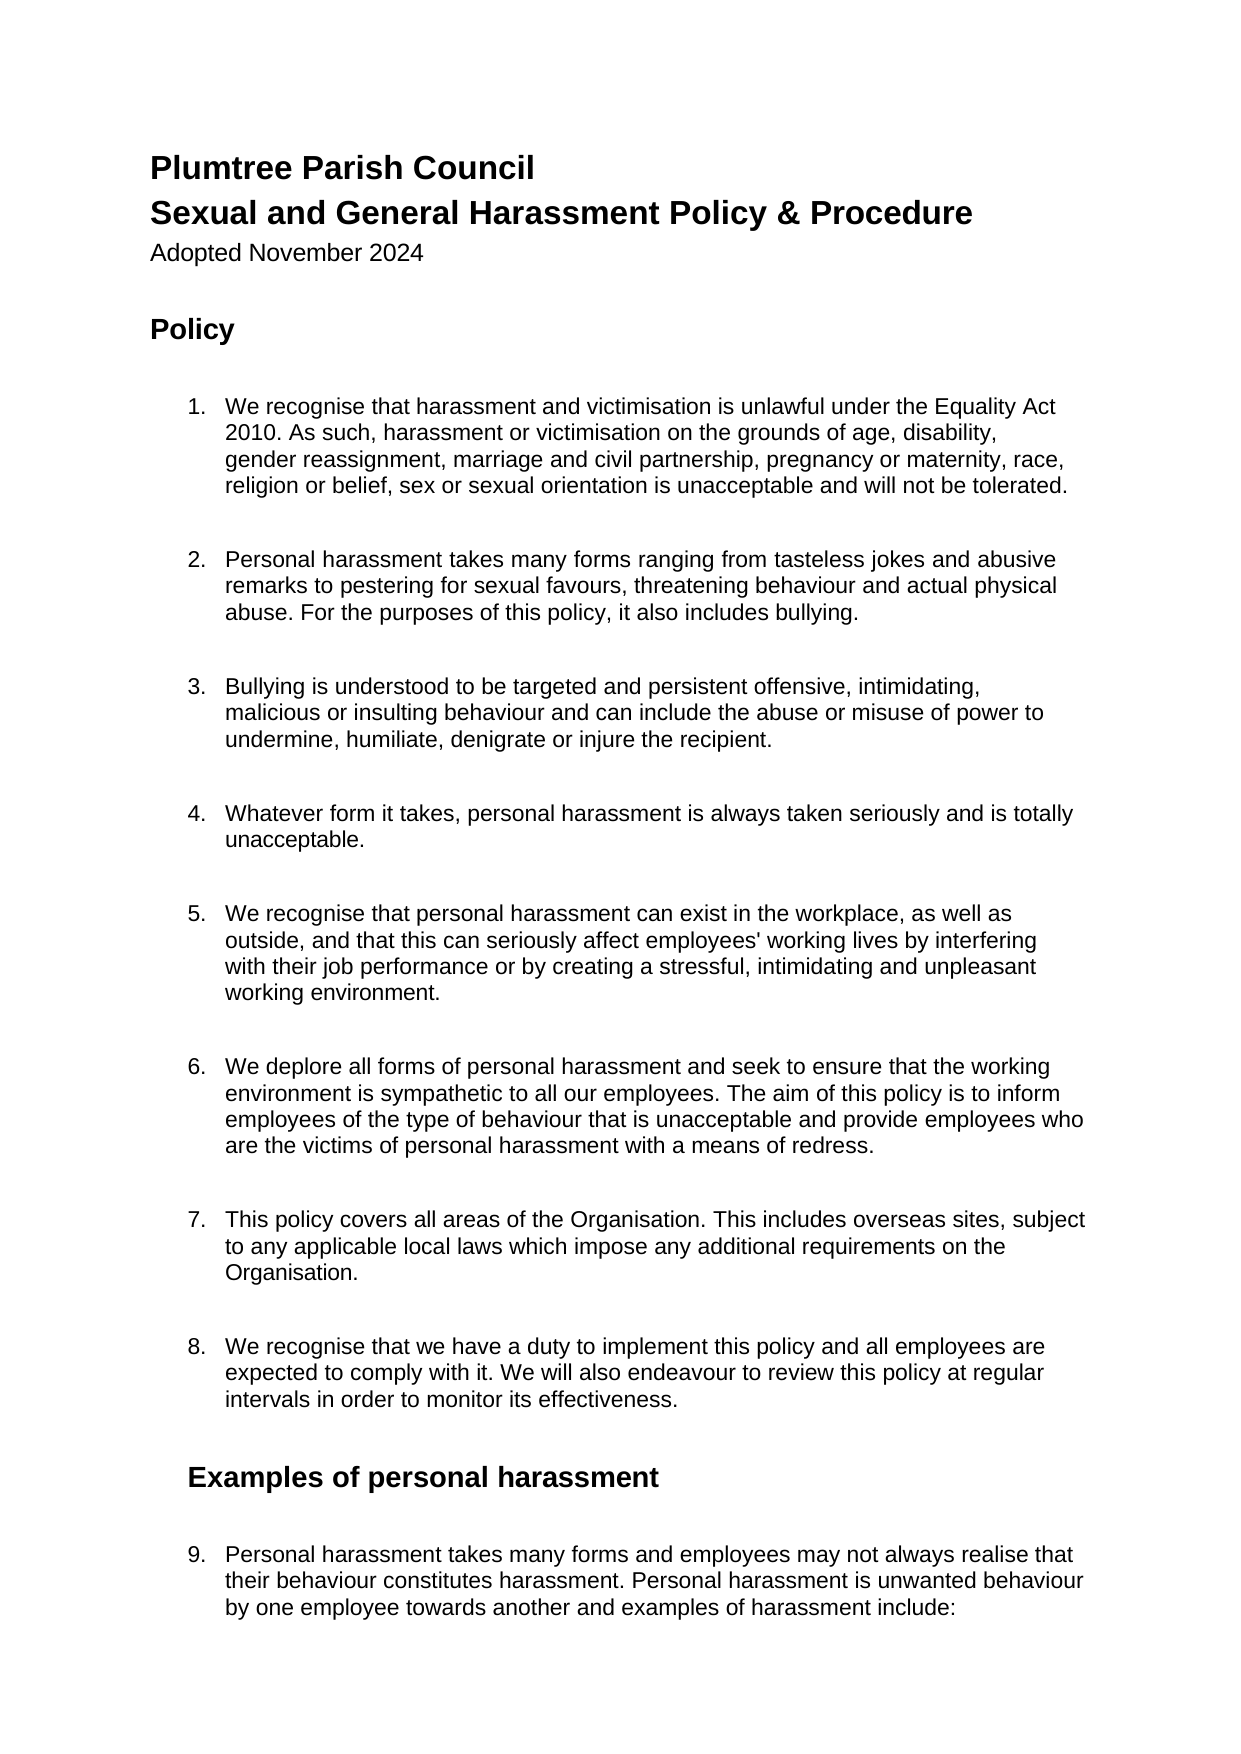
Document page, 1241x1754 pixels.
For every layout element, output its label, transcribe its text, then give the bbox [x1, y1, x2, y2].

list Bullying is understood to be targeted and persistent offensive, intimidating, malicious or insulting behaviour and can include the abuse or misuse of power to undermine, humiliate, denigrate or injure the recipient. [187, 673, 1082, 752]
list Personal harassment takes many forms and employees may not always realise that their behaviour constitutes harassment. Personal harassment is unwanted behaviour by one employee towards another and examples of harassment include: [187, 1541, 1084, 1620]
list We recognise that harassment and victimisation is unlawful under the Equality Act 2010. As such, harassment or victimisation on the grounds of age, disability, gender reassignment, marriage and civil partnership, pregnancy or maternity, race, religion or belief, sex or sexual orientation is unacceptable and will not be tolerated. [187, 393, 1072, 498]
title Adopted November 2024 [150, 238, 1101, 267]
list We recognise that personal harassment can exist in the workplace, as well as outside, and that this can seriously affect employees' working lives by interfering with their job performance or by creating a stressful, intimidating and unpleasant working environment. [187, 900, 1084, 1006]
list Personal harassment takes many forms ranging from tasteless jokes and abusive remarks to pestering for sexual favours, threatening behaviour and actual physical abuse. For the purposes of this policy, it also includes bullying. [187, 546, 1057, 625]
list Whatever form it takes, personal harassment is always taken seriously and is totally unacceptable. [187, 800, 1073, 852]
list This policy covers all areas of the Organisation. This includes overseas sites, subject to any applicable local laws which impose any additional requirements on the Organisation. [187, 1206, 1085, 1285]
title Plumtree Parish Council [150, 148, 1101, 187]
list We recognise that we have a duty to implement this policy and all employees are expected to comply with it. We will also endeavour to review this policy at regular intervals in order to monitor its effectiveness. [187, 1333, 1045, 1412]
subtitle Policy [150, 312, 1101, 345]
title Sexual and General Harassment Policy & Procedure [150, 193, 1101, 231]
subtitle Examples of personal harassment [187, 1460, 1101, 1493]
list We deplore all forms of personal harassment and seek to ensure that the working environment is sympathetic to all our employees. The aim of this policy is to inform employees of the type of behaviour that is unacceptable and provide employees who are the victims of personal harassment with a means of redress. [187, 1053, 1084, 1159]
